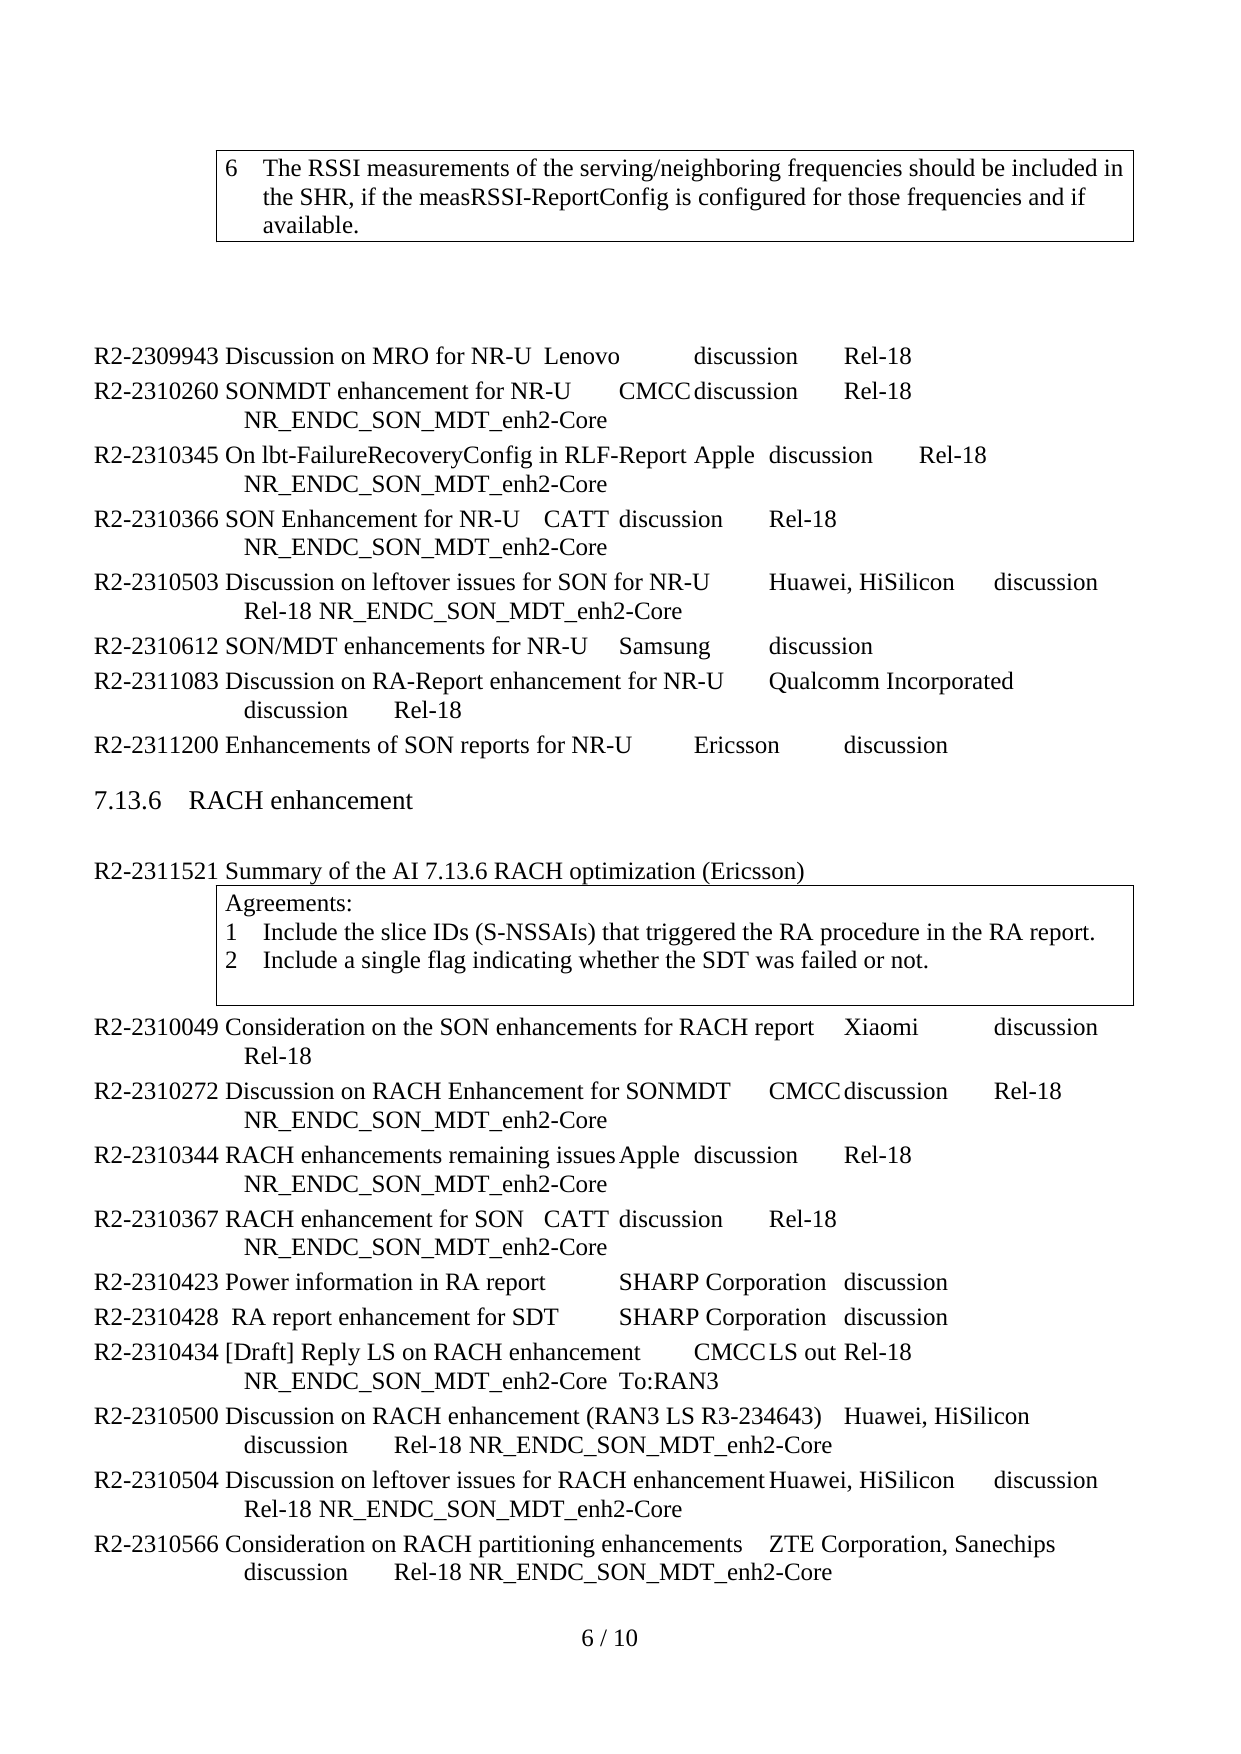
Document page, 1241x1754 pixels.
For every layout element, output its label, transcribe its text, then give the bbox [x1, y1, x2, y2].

title R2-2310503 Discussion on leftover issues for SON for NR-U Huawei, HiSilicon discussion Rel-18 NR_ENDC_SON_MDT_enh2-Core [94, 567, 1125, 625]
title R2-2309943 Discussion on MRO for NR-U Lenovo discussion Rel-18 [94, 341, 1125, 370]
title R2-2310260 SONMDT enhancement for NR-U CMCC discussion Rel-18 NR_ENDC_SON_MDT_enh2-Core [94, 376, 1125, 434]
title R2-2311083 Discussion on RA-Report enhancement for NR-U Qualcomm Incorporated discussion Rel-18 [94, 666, 1125, 724]
subtitle 7.13.6 RACH enhancement [94, 784, 1125, 815]
title R2-2310344 RACH enhancements remaining issues Apple discussion Rel-18 NR_ENDC_SON_MDT_enh2-Core [94, 1140, 1125, 1197]
title R2-2310366 SON Enhancement for NR-U CATT discussion Rel-18 NR_ENDC_SON_MDT_enh2-Core [94, 504, 1125, 561]
title R2-2310504 Discussion on leftover issues for RACH enhancement Huawei, HiSilicon discussion Rel-18 NR_ENDC_SON_MDT_enh2-Core [94, 1465, 1125, 1522]
text 2 Include a single flag indicating whether the SDT was failed or not. [217, 942, 1133, 974]
title R2-2310423 Power information in RA report SHARP Corporation discussion [94, 1267, 1125, 1296]
title R2-2311200 Enhancements of SON reports for NR-U Ericsson discussion [94, 730, 1125, 759]
title R2-2310612 SON/MDT enhancements for NR-U Samsung discussion [94, 631, 1125, 660]
text Agreements: [217, 886, 1133, 914]
text 1 Include the slice IDs (S-NSSAIs) that triggered the RA procedure in the RA report. [217, 914, 1133, 942]
title R2-2310272 Discussion on RACH Enhancement for SONMDT CMCC discussion Rel-18 NR_ENDC_SON_MDT_enh2-Core [94, 1076, 1125, 1134]
title R2-2311521 Summary of the AI 7.13.6 RACH optimization (Ericsson) [94, 856, 1125, 885]
title R2-2310367 RACH enhancement for SON CATT discussion Rel-18 NR_ENDC_SON_MDT_enh2-Core [94, 1204, 1125, 1261]
text 6 The RSSI measurements of the serving/neighboring frequencies should be included in the SHR, if the measRSSI-ReportConfig is configured for those frequencies and if available. [217, 151, 1133, 241]
title R2-2310500 Discussion on RACH enhancement (RAN3 LS R3-234643) Huawei, HiSilicon discussion Rel-18 NR_ENDC_SON_MDT_enh2-Core [94, 1401, 1125, 1459]
title R2-2310049 Consideration on the SON enhancements for RACH report Xiaomi discussion Rel-18 [94, 1012, 1125, 1070]
title R2-2310345 On lbt-FailureRecoveryConfig in RLF-Report Apple discussion Rel-18 NR_ENDC_SON_MDT_enh2-Core [94, 440, 1125, 497]
title R2-2310428 RA report enhancement for SDT SHARP Corporation discussion [94, 1302, 1125, 1331]
title R2-2310434 [Draft] Reply LS on RACH enhancement CMCC LS out Rel-18 NR_ENDC_SON_MDT_enh2-Core To:RAN3 [94, 1337, 1125, 1395]
title R2-2310566 Consideration on RACH partitioning enhancements ZTE Corporation, Sanechips discussion Rel-18 NR_ENDC_SON_MDT_enh2-Core [94, 1529, 1125, 1586]
